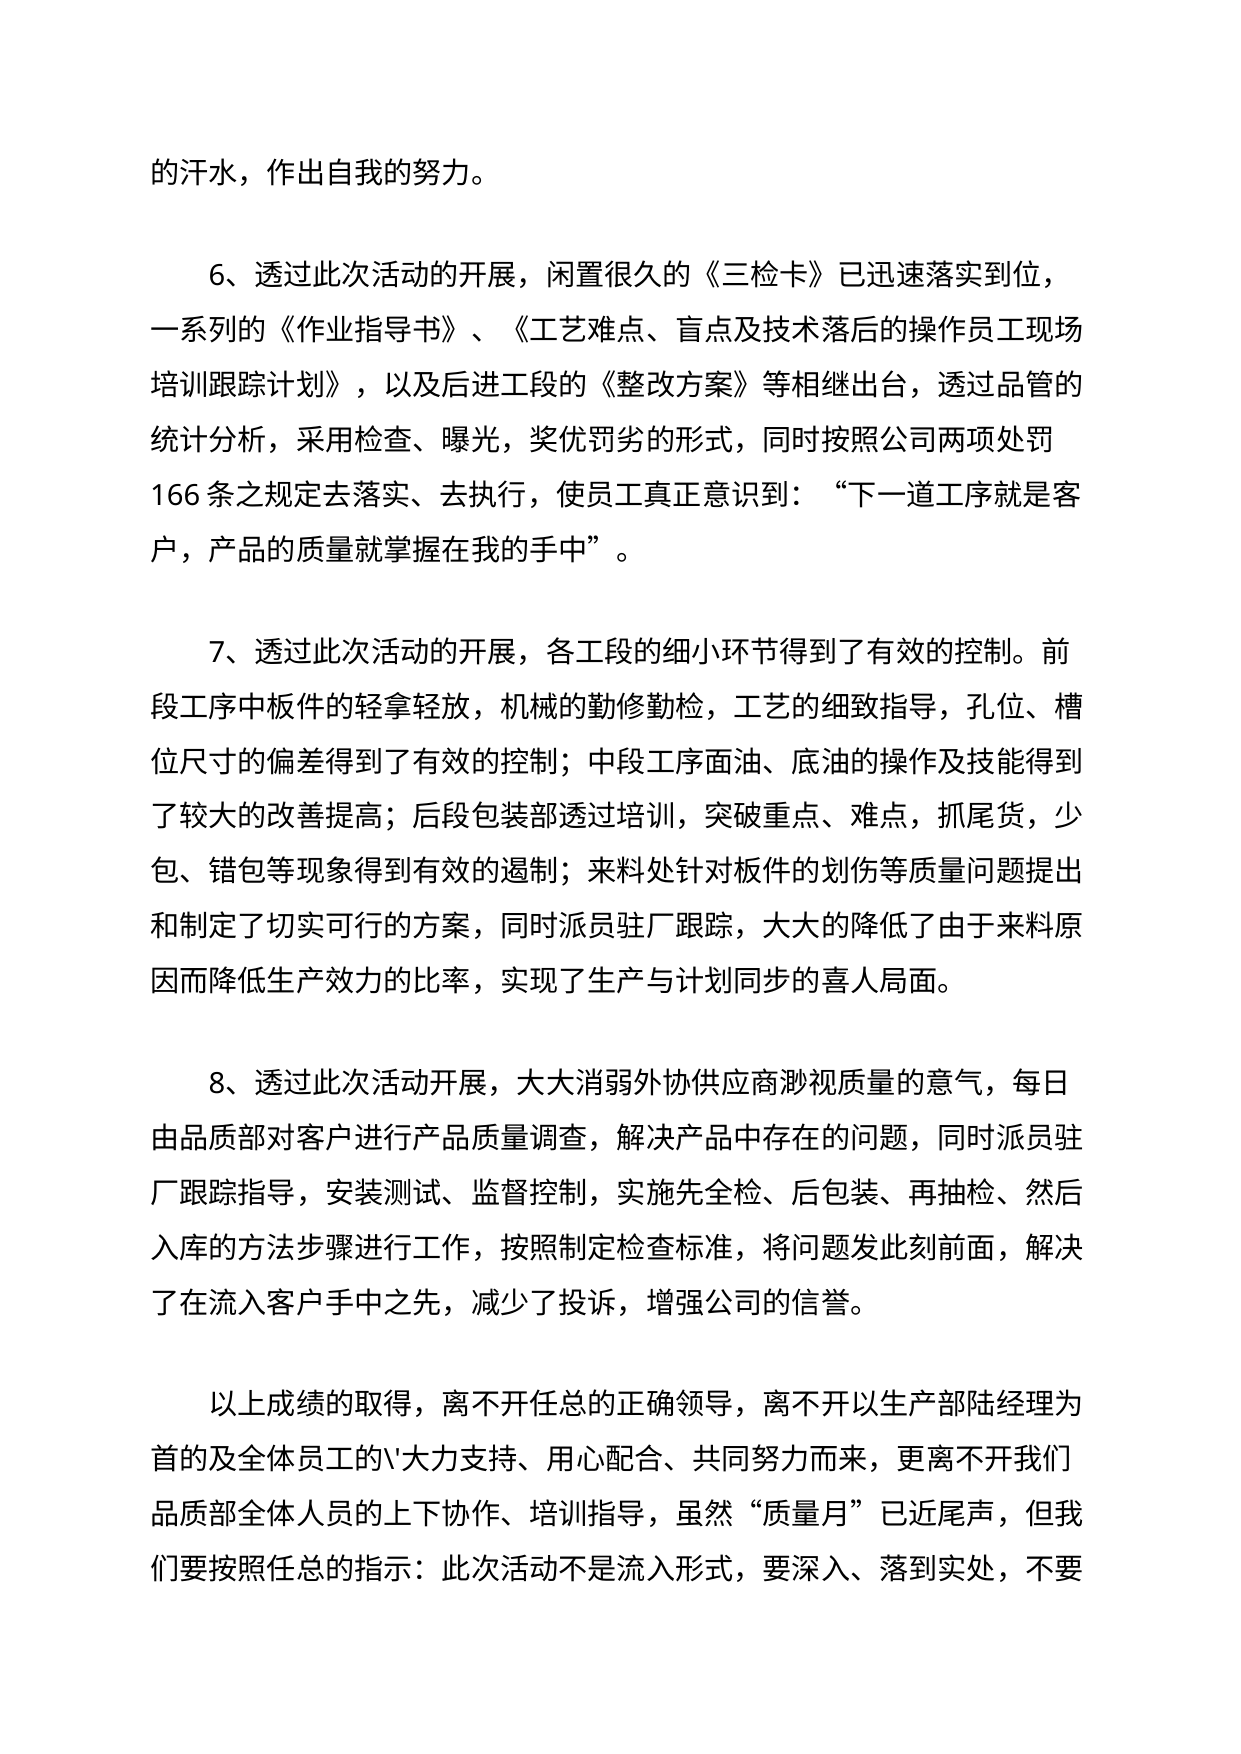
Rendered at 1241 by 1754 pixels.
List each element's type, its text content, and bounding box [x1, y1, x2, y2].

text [150, 1381, 1090, 1588]
text 7、透过此次活动的开展，各工段的细小环节得到了有效的控制。前段工序中板件的轻拿轻放，机械的勤修勤检，工艺的细致指导，孔位、槽位尺寸的偏差得到了有效的控制；中段工序面油、底油的操作及技能得到了较大的改善提高；后段包装部透过培训，突破重点、难点，抓尾货，少包、错包等现象得到有效的遏制；来料处针对板件的划伤等质量问题提出和制定了切实可行的方案，同时派员驻厂跟踪，大大的降低了由于来料原因而降低生产效力的比率，实现了生产与计划同步的喜人局面。 [150, 628, 1090, 1000]
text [150, 150, 1090, 192]
text 8、透过此次活动开展，大大消弱外协供应商渺视质量的意气，每日由品质部对客户进行产品质量调查，解决产品中存在的问题，同时派员驻厂跟踪指导，安装测试、监督控制，实施先全检、后包装、再抽检、然后入库的方法步骤进行工作，按照制定检查标准，将问题发此刻前面，解决了在流入客户手中之先，减少了投诉，增强公司的信誉。 [150, 1059, 1090, 1321]
text 6、透过此次活动的开展，闲置很久的《三检卡》已迅速落实到位，一系列的《作业指导书》、《工艺难点、盲点及技术落后的操作员工现场培训跟踪计划》，以及后进工段的《整改方案》等相继出台，透过品管的统计分析，采用检查、曝光，奖优罚劣的形式，同时按照公司两项处罚166条之规定去落实、去执行，使员工真正意识到：“下一道工序就是客户，产品的质量就掌握在我的手中”。 [150, 252, 1090, 569]
